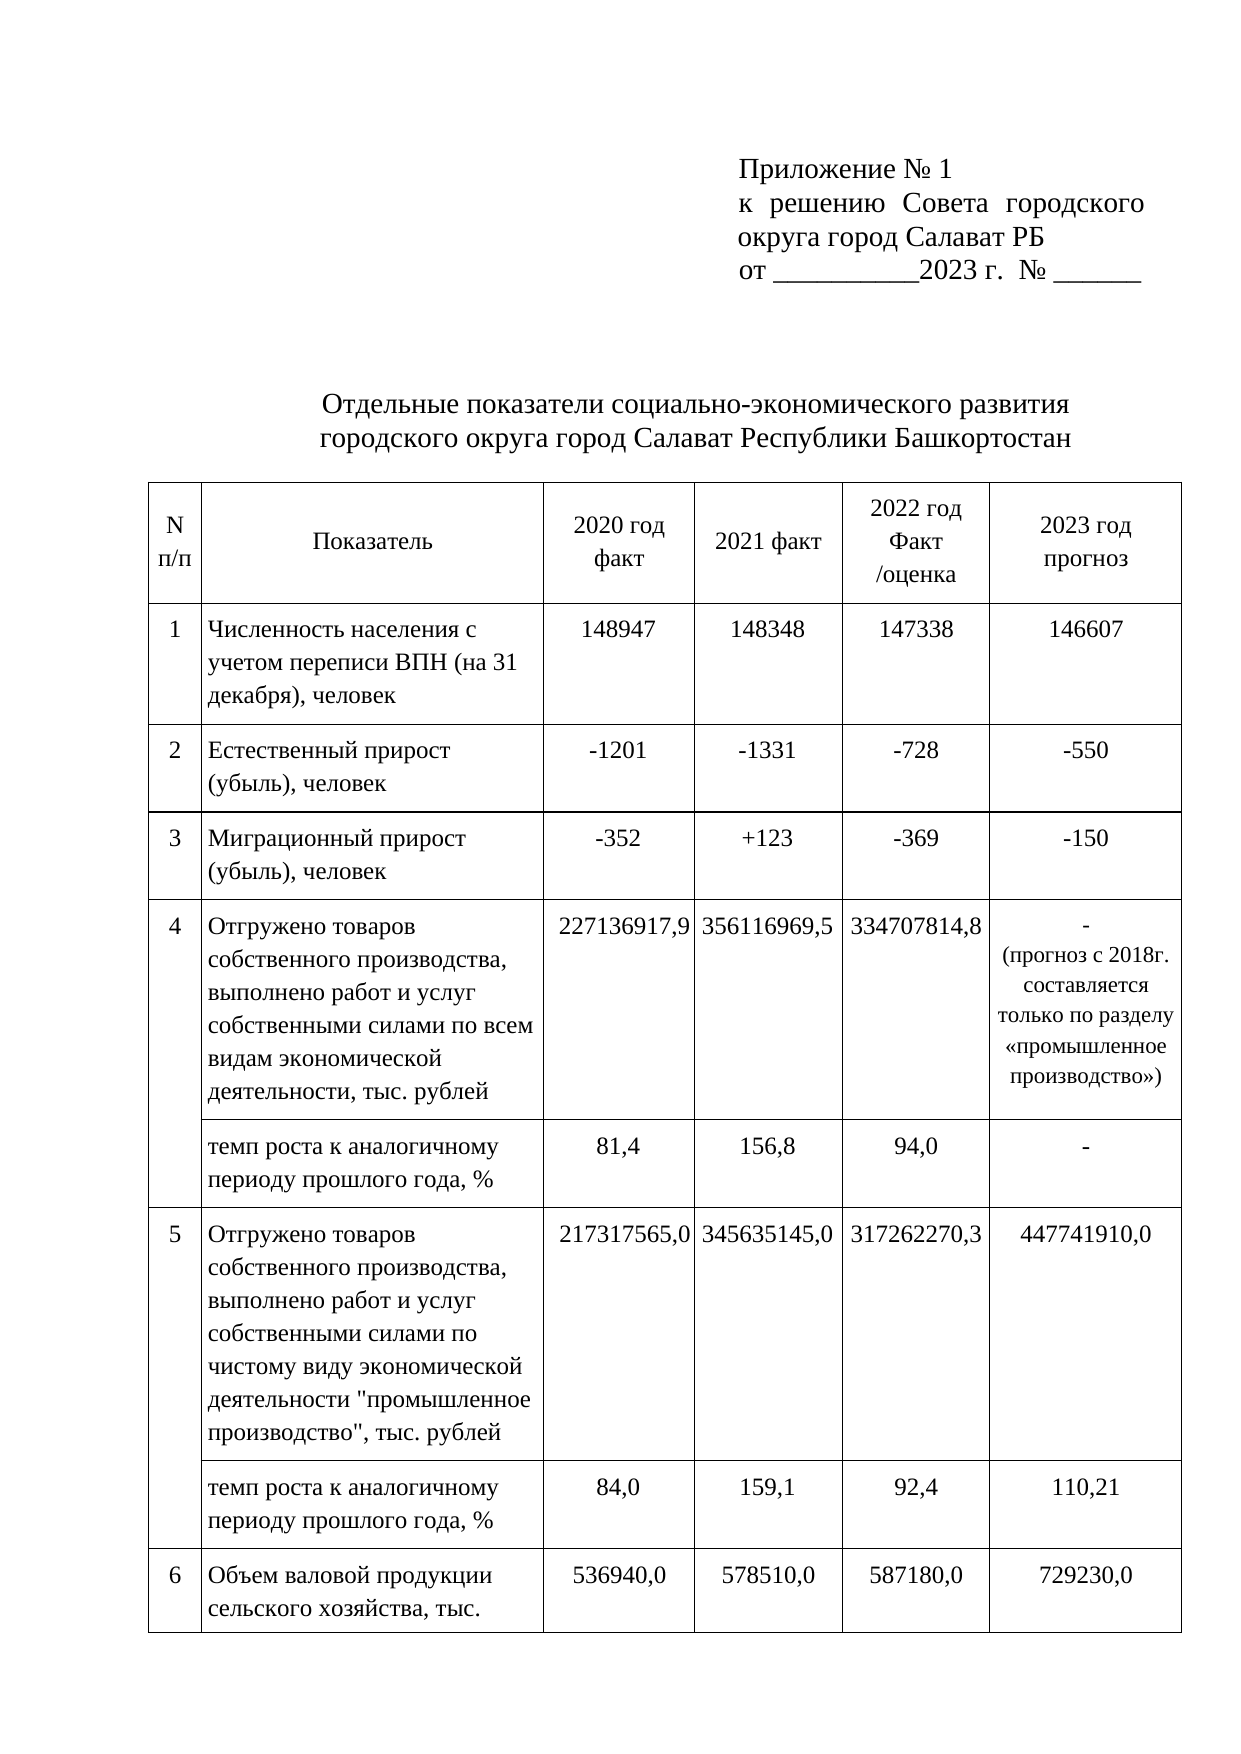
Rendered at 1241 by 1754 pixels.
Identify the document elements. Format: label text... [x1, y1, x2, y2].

table_cell Численность населения с учетом переписи ВПН (на 31 декабря), человек [202, 604, 543, 723]
table_cell 147338 [843, 604, 989, 723]
table_cell 578510,0 [695, 1549, 842, 1632]
table_cell 2 [149, 725, 201, 811]
table_cell 3 [149, 813, 201, 899]
table_cell 227136917,9 [544, 900, 694, 1119]
table_cell - (прогноз с 2018г. составляется только по разделу «промышленное производство») [990, 900, 1181, 1119]
table_header 2020 год факт [544, 483, 694, 602]
text Приложение № 1 [737, 152, 1145, 185]
table_cell 536940,0 [544, 1549, 694, 1632]
table_cell Отгружено товаров собственного производства, выполнено работ и услуг собственными силами по чистому виду экономической деятельности "промышленное производство", тыс. рублей [202, 1208, 543, 1460]
text к решению Совета городского округа город Салават РБ [737, 185, 1145, 252]
table_cell темп роста к аналогичному периоду прошлого года, % [202, 1120, 543, 1207]
table_cell 84,0 [544, 1461, 694, 1548]
table_cell -1331 [695, 725, 842, 811]
table_cell 729230,0 [990, 1549, 1181, 1632]
table_cell 1 [149, 604, 201, 723]
table_header Показатель [202, 483, 543, 602]
table_cell 156,8 [695, 1120, 842, 1207]
table_cell -728 [843, 725, 989, 811]
table_cell Естественный прирост (убыль), человек [202, 725, 543, 811]
table_cell 146607 [990, 604, 1181, 723]
table_cell -352 [544, 813, 694, 899]
table_header 2023 год прогноз [990, 483, 1181, 602]
table_cell -369 [843, 813, 989, 899]
table_cell 345635145,0 [695, 1208, 842, 1460]
table_cell 148947 [544, 604, 694, 723]
table_cell 317262270,3 [843, 1208, 989, 1460]
table_cell 4 [149, 900, 201, 1207]
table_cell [202, 1549, 543, 1632]
table_header 2022 год Факт /оценка [843, 483, 989, 602]
text Отдельные показатели социально-экономического развития [240, 386, 1152, 420]
table_cell Отгружено товаров собственного производства, выполнено работ и услуг собственными силами по всем видам экономической деятельности, тыс. рублей [202, 900, 543, 1119]
table_header N п/п [149, 483, 201, 602]
table_cell 94,0 [843, 1120, 989, 1207]
table_cell Миграционный прирост (убыль), человек [202, 813, 543, 899]
table_cell 5 [149, 1208, 201, 1548]
table_cell -550 [990, 725, 1181, 811]
table_cell 159,1 [695, 1461, 842, 1548]
table_cell -150 [990, 813, 1181, 899]
text от __________2023 г. № ______ [738, 252, 1145, 286]
table_cell -1201 [544, 725, 694, 811]
table_cell 334707814,8 [843, 900, 989, 1119]
table_cell 587180,0 [843, 1549, 989, 1632]
table_cell 217317565,0 [544, 1208, 694, 1460]
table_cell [202, 1461, 543, 1548]
table_cell 110,21 [990, 1461, 1181, 1548]
table_cell 148348 [695, 604, 842, 723]
table_cell - [990, 1120, 1181, 1207]
table_header 2021 факт [695, 483, 842, 602]
table_cell 92,4 [843, 1461, 989, 1548]
table_cell 356116969,5 [695, 900, 842, 1119]
text городского округа город Салават Республики Башкортостан [240, 420, 1152, 453]
table_cell 81,4 [544, 1120, 694, 1207]
table_cell +123 [695, 813, 842, 899]
table_cell 6 [149, 1549, 201, 1632]
table_cell 447741910,0 [990, 1208, 1181, 1460]
